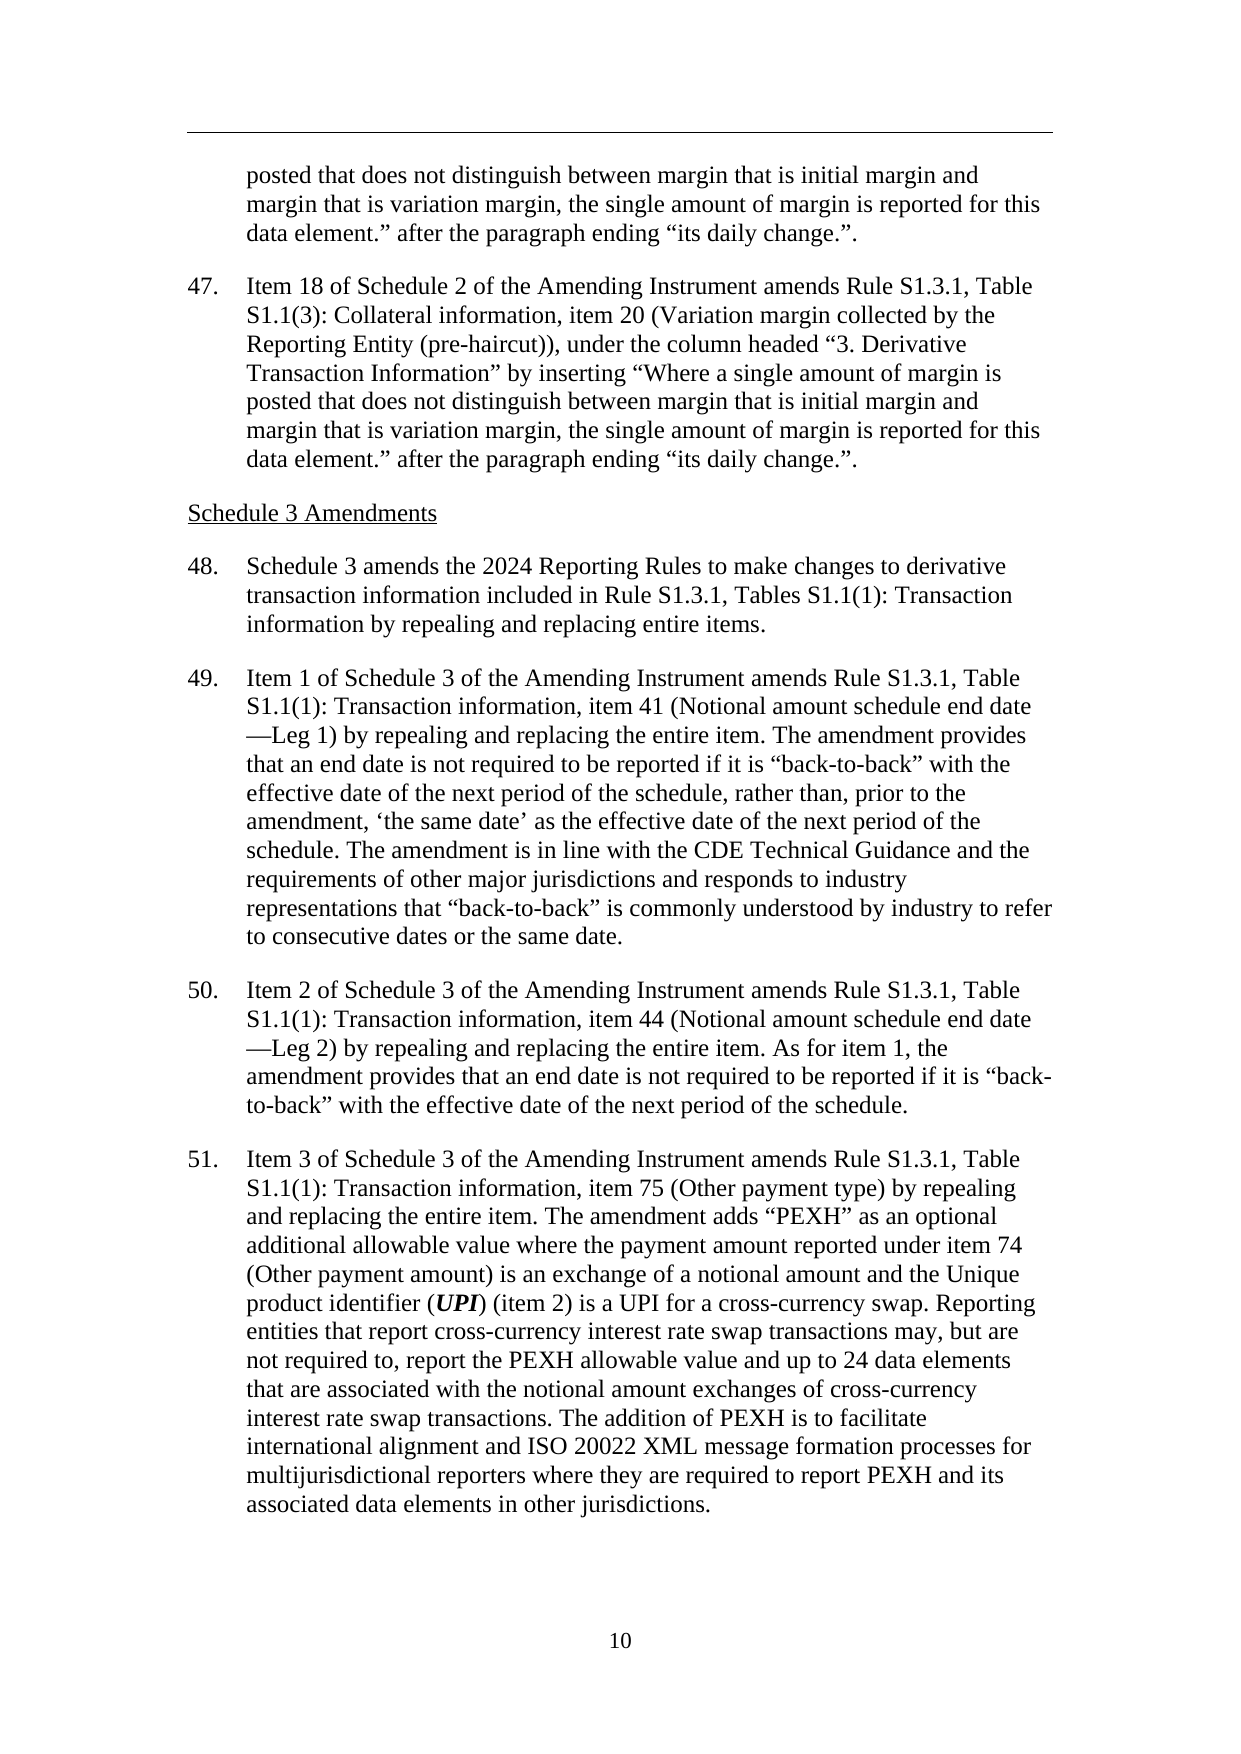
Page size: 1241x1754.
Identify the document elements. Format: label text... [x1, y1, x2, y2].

list Item 1 of Schedule 3 of the Amending Instrument amends Rule S1.3.1, Table S1.1(1): Transaction information, item 41 (Notional amount schedule end date—Leg 1) by repealing and replacing the entire item. The amendment provides that an end date is not required to be reported if it is “back-to-back” with the effective date of the next period of the schedule, rather than, prior to the amendment, ‘the same date’ as the effective date of the next period of the schedule. The amendment is in line with the CDE Technical Guidance and the requirements of other major jurisdictions and responds to industry representations that “back-to-back” is commonly understood by industry to refer to consecutive dates or the same date. [187, 663, 1053, 950]
list Item 2 of Schedule 3 of the Amending Instrument amends Rule S1.3.1, Table S1.1(1): Transaction information, item 44 (Notional amount schedule end date—Leg 2) by repealing and replacing the entire item. As for item 1, the amendment provides that an end date is not required to be reported if it is “back-to-back” with the effective date of the next period of the schedule. [187, 975, 1053, 1119]
list Item 3 of Schedule 3 of the Amending Instrument amends Rule S1.3.1, Table S1.1(1): Transaction information, item 75 (Other payment type) by repealing and replacing the entire item. The amendment adds “PEXH” as an optional additional allowable value where the payment amount reported under item 74 (Other payment amount) is an exchange of a notional amount and the Unique product identifier (UPI) (item 2) is a UPI for a cross-currency swap. Reporting entities that report cross-currency interest rate swap transactions may, but are not required to, report the PEXH allowable value and up to 24 data elements that are associated with the notional amount exchanges of cross-currency interest rate swap transactions. The addition of PEXH is to facilitate international alignment and ISO 20022 XML message formation processes for multijurisdictional reporters where they are required to report PEXH and its associated data elements in other jurisdictions. [187, 1144, 1053, 1518]
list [187, 160, 1053, 246]
list Schedule 3 amends the 2024 Reporting Rules to make changes to derivative transaction information included in Rule S1.3.1, Tables S1.1(1): Transaction information by repealing and replacing entire items. [187, 551, 1053, 638]
list Item 18 of Schedule 2 of the Amending Instrument amends Rule S1.3.1, Table S1.1(3): Collateral information, item 20 (Variation margin collected by the Reporting Entity (pre-haircut)), under the column headed “3. Derivative Transaction Information” by inserting “Where a single amount of margin is posted that does not distinguish between margin that is initial margin and margin that is variation margin, the single amount of margin is reported for this data element.” after the paragraph ending “its daily change.”. [187, 271, 1053, 473]
text Schedule 3 Amendments [187, 498, 1053, 526]
